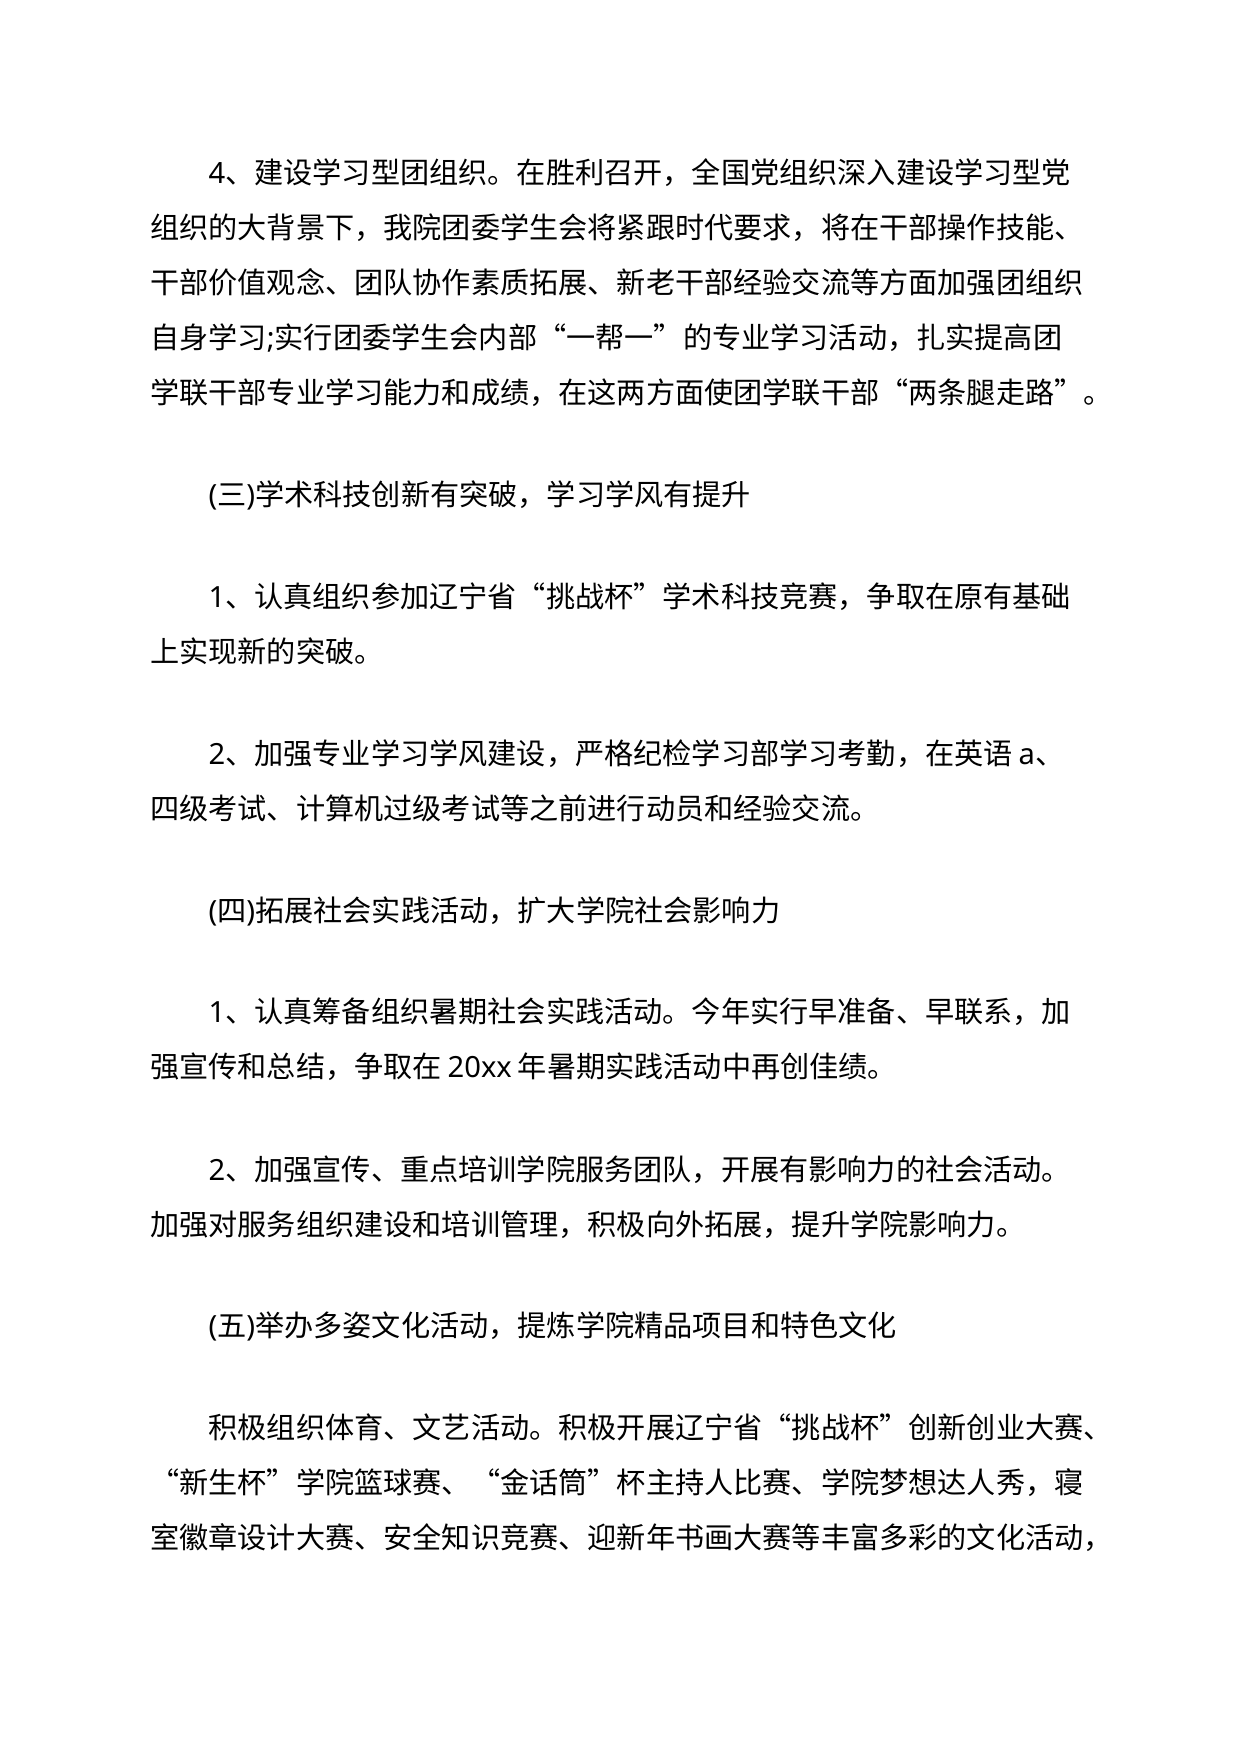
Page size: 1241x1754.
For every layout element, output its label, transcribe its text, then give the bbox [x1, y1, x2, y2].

text 2、加强专业学习学风建设，严格纪检学习部学习考勤，在英语a、四级考试、计算机过级考试等之前进行动员和经验交流。 [150, 730, 1090, 828]
text (三)学术科技创新有突破，学习学风有提升 [150, 472, 1090, 514]
text 1、认真筹备组织暑期社会实践活动。今年实行早准备、早联系，加强宣传和总结，争取在20xx年暑期实践活动中再创佳绩。 [150, 989, 1090, 1086]
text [150, 1405, 1090, 1557]
text 4、建设学习型团组织。在胜利召开，全国党组织深入建设学习型党组织的大背景下，我院团委学生会将紧跟时代要求，将在干部操作技能、干部价值观念、团队协作素质拓展、新老干部经验交流等方面加强团组织自身学习;实行团委学生会内部“一帮一”的专业学习活动，扎实提高团学联干部专业学习能力和成绩，在这两方面使团学联干部“两条腿走路”。 [150, 150, 1090, 412]
text 2、加强宣传、重点培训学院服务团队，开展有影响力的社会活动。加强对服务组织建设和培训管理，积极向外拓展，提升学院影响力。 [150, 1146, 1090, 1243]
text 1、认真组织参加辽宁省“挑战杯”学术科技竞赛，争取在原有基础上实现新的突破。 [150, 573, 1090, 671]
text (四)拓展社会实践活动，扩大学院社会影响力 [150, 887, 1090, 929]
text (五)举办多姿文化活动，提炼学院精品项目和特色文化 [150, 1303, 1090, 1345]
